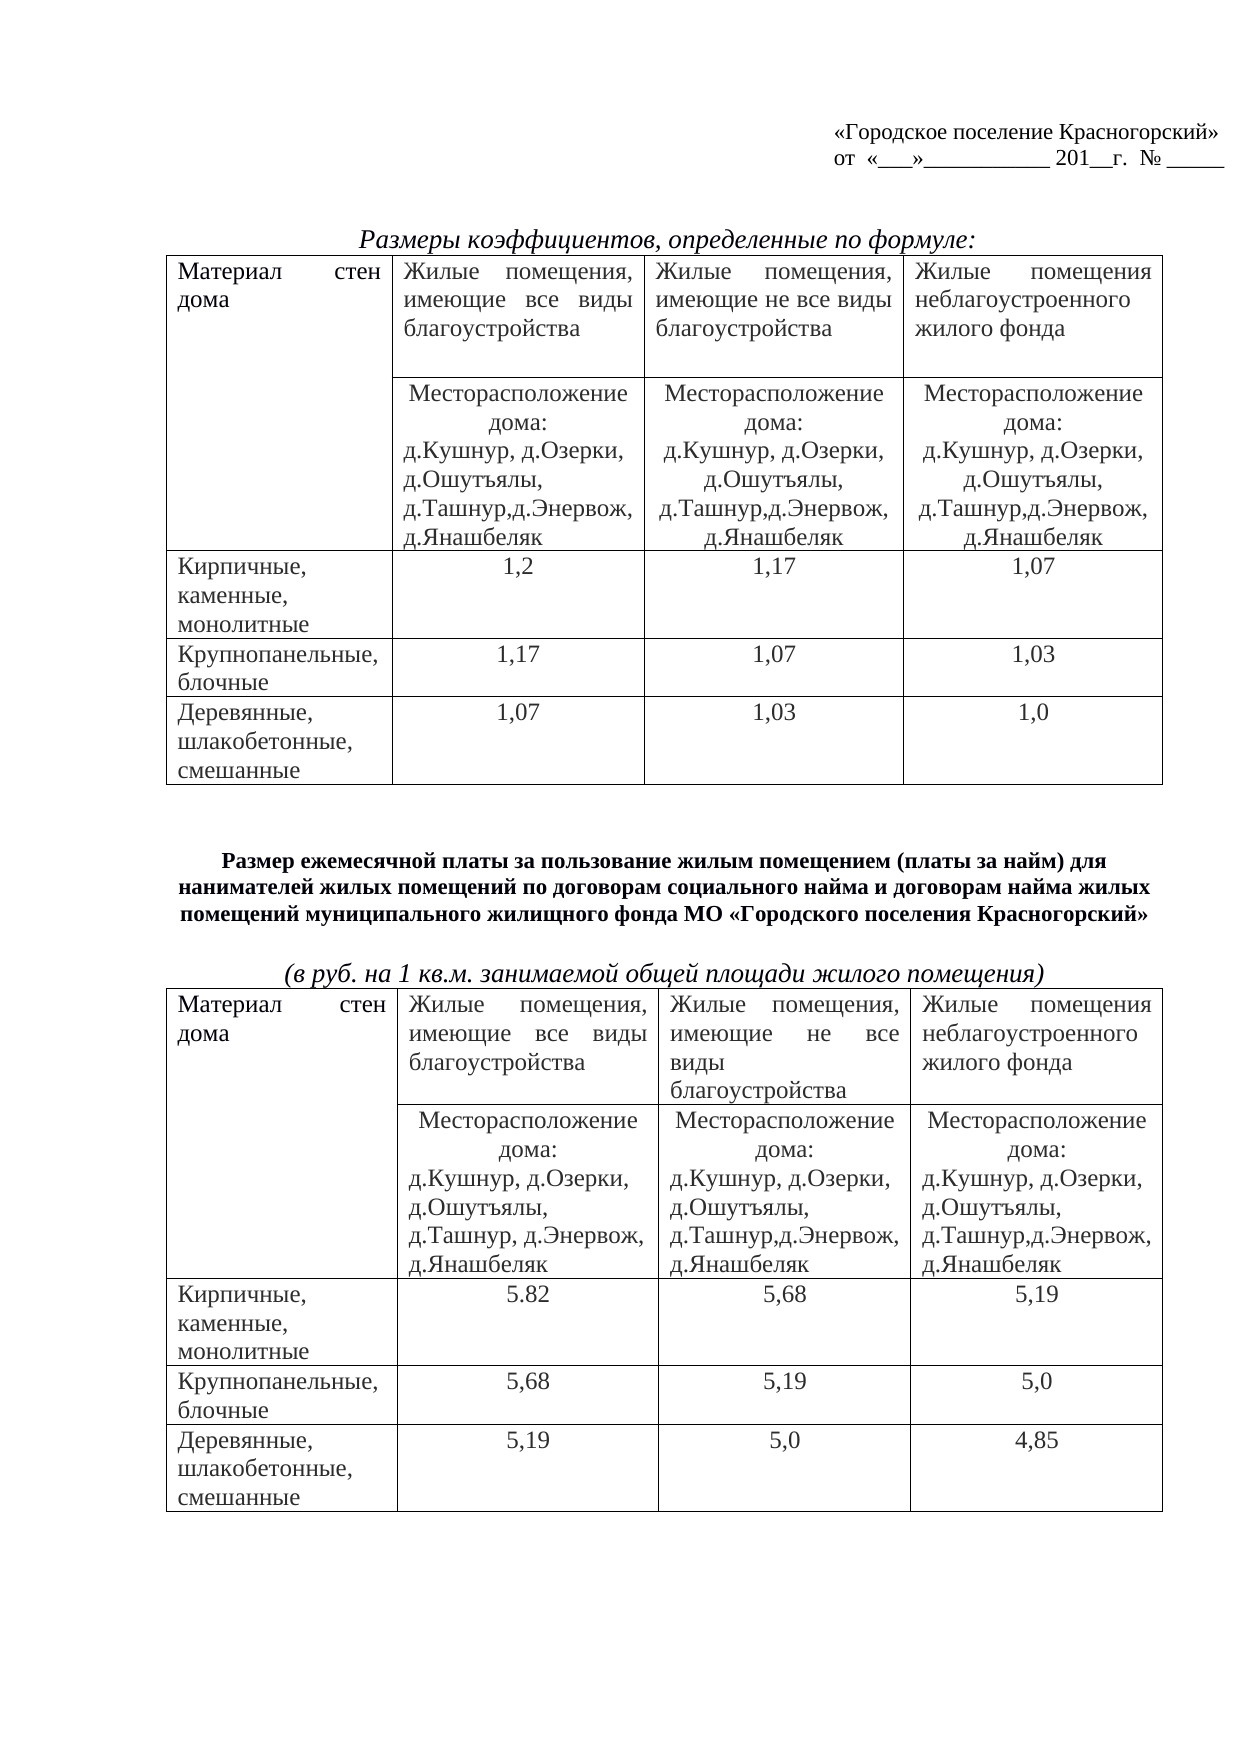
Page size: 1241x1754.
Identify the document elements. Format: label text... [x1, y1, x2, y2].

table_cell 5,68 [398, 1366, 658, 1424]
table_cell 1,07 [904, 551, 1162, 638]
table_header Жилые помещения, имеющие не все виды благоустройства [645, 256, 903, 377]
table_header Жилые помещения неблагоустроенного жилого фонда [904, 256, 1162, 377]
table_header Жилые помещения, имеющие все виды благоустройства [398, 989, 658, 1104]
table_cell 1,17 [645, 551, 903, 638]
table_cell 5,68 [659, 1279, 910, 1365]
table_cell Месторасположение дома: д.Кушнур, д.Озерки, д.Ошутъялы, д.Ташнур,д.Энервож, д.Янашбеляк [911, 1105, 1162, 1278]
table_cell 5.82 [398, 1279, 658, 1365]
table_cell Крупнопанельные, блочные [167, 1366, 397, 1424]
table_cell 1,07 [645, 639, 903, 696]
table_cell Деревянные, шлакобетонные, смешанные [167, 1425, 397, 1511]
table_cell 5,19 [911, 1279, 1162, 1365]
table_cell Кирпичные, каменные, монолитные [167, 551, 392, 638]
table_cell Крупнопанельные, блочные [167, 639, 392, 696]
text Размеры коэффициентов, определенные по формуле: [177, 224, 1152, 255]
table_cell 1,17 [393, 639, 644, 696]
table_cell 5,19 [659, 1366, 910, 1424]
table_cell Месторасположение дома: д.Кушнур, д.Озерки, д.Ошутъялы, д.Ташнур,д.Энервож, д.Янашбеляк [645, 378, 903, 550]
table_header Материал стен дома [167, 256, 392, 550]
table_header Жилые помещения, имеющие все виды благоустройства [393, 256, 644, 377]
table_cell 1,0 [904, 697, 1162, 783]
table_cell Месторасположение дома: д.Кушнур, д.Озерки, д.Ошутъялы, д.Ташнур,д.Энервож, д.Янашбеляк [904, 378, 1162, 550]
table_cell 1,03 [645, 697, 903, 783]
table_cell Месторасположение дома: д.Кушнур, д.Озерки, д.Ошутъялы, д.Ташнур, д.Энервож, д.Янашбеляк [398, 1105, 658, 1278]
table_cell 5,19 [398, 1425, 658, 1511]
table_cell 1,07 [393, 697, 644, 783]
table_cell Месторасположение дома: д.Кушнур, д.Озерки, д.Ошутъялы, д.Ташнур,д.Энервож, д.Янашбеляк [393, 378, 644, 550]
table_header Жилые помещения, имеющие не все виды благоустройства [659, 989, 910, 1104]
table_cell 4,85 [911, 1425, 1162, 1511]
table_header Жилые помещения неблагоустроенного жилого фонда [911, 989, 1162, 1104]
text (в руб. на 1 кв.м. занимаемой общей площади жилого помещения) [177, 957, 1152, 988]
table_header Материал стен дома [167, 989, 397, 1278]
table_cell Деревянные, шлакобетонные, смешанные [167, 697, 392, 783]
table_cell Кирпичные, каменные, монолитные [167, 1279, 397, 1365]
table_cell 5,0 [911, 1366, 1162, 1424]
table_cell 5,0 [659, 1425, 910, 1511]
table_cell Месторасположение дома: д.Кушнур, д.Озерки, д.Ошутъялы, д.Ташнур,д.Энервож, д.Янашбеляк [659, 1105, 910, 1278]
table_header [822, 118, 1240, 199]
text Размер ежемесячной платы за пользование жилым помещением (платы за найм) для нанимателей жилых помещений по договорам социального найма и договорам найма жилых помещений муниципального жилищного фонда МО «Городского поселения Красногорский» [177, 847, 1152, 926]
table_cell 1,2 [393, 551, 644, 638]
table_cell 1,03 [904, 639, 1162, 696]
